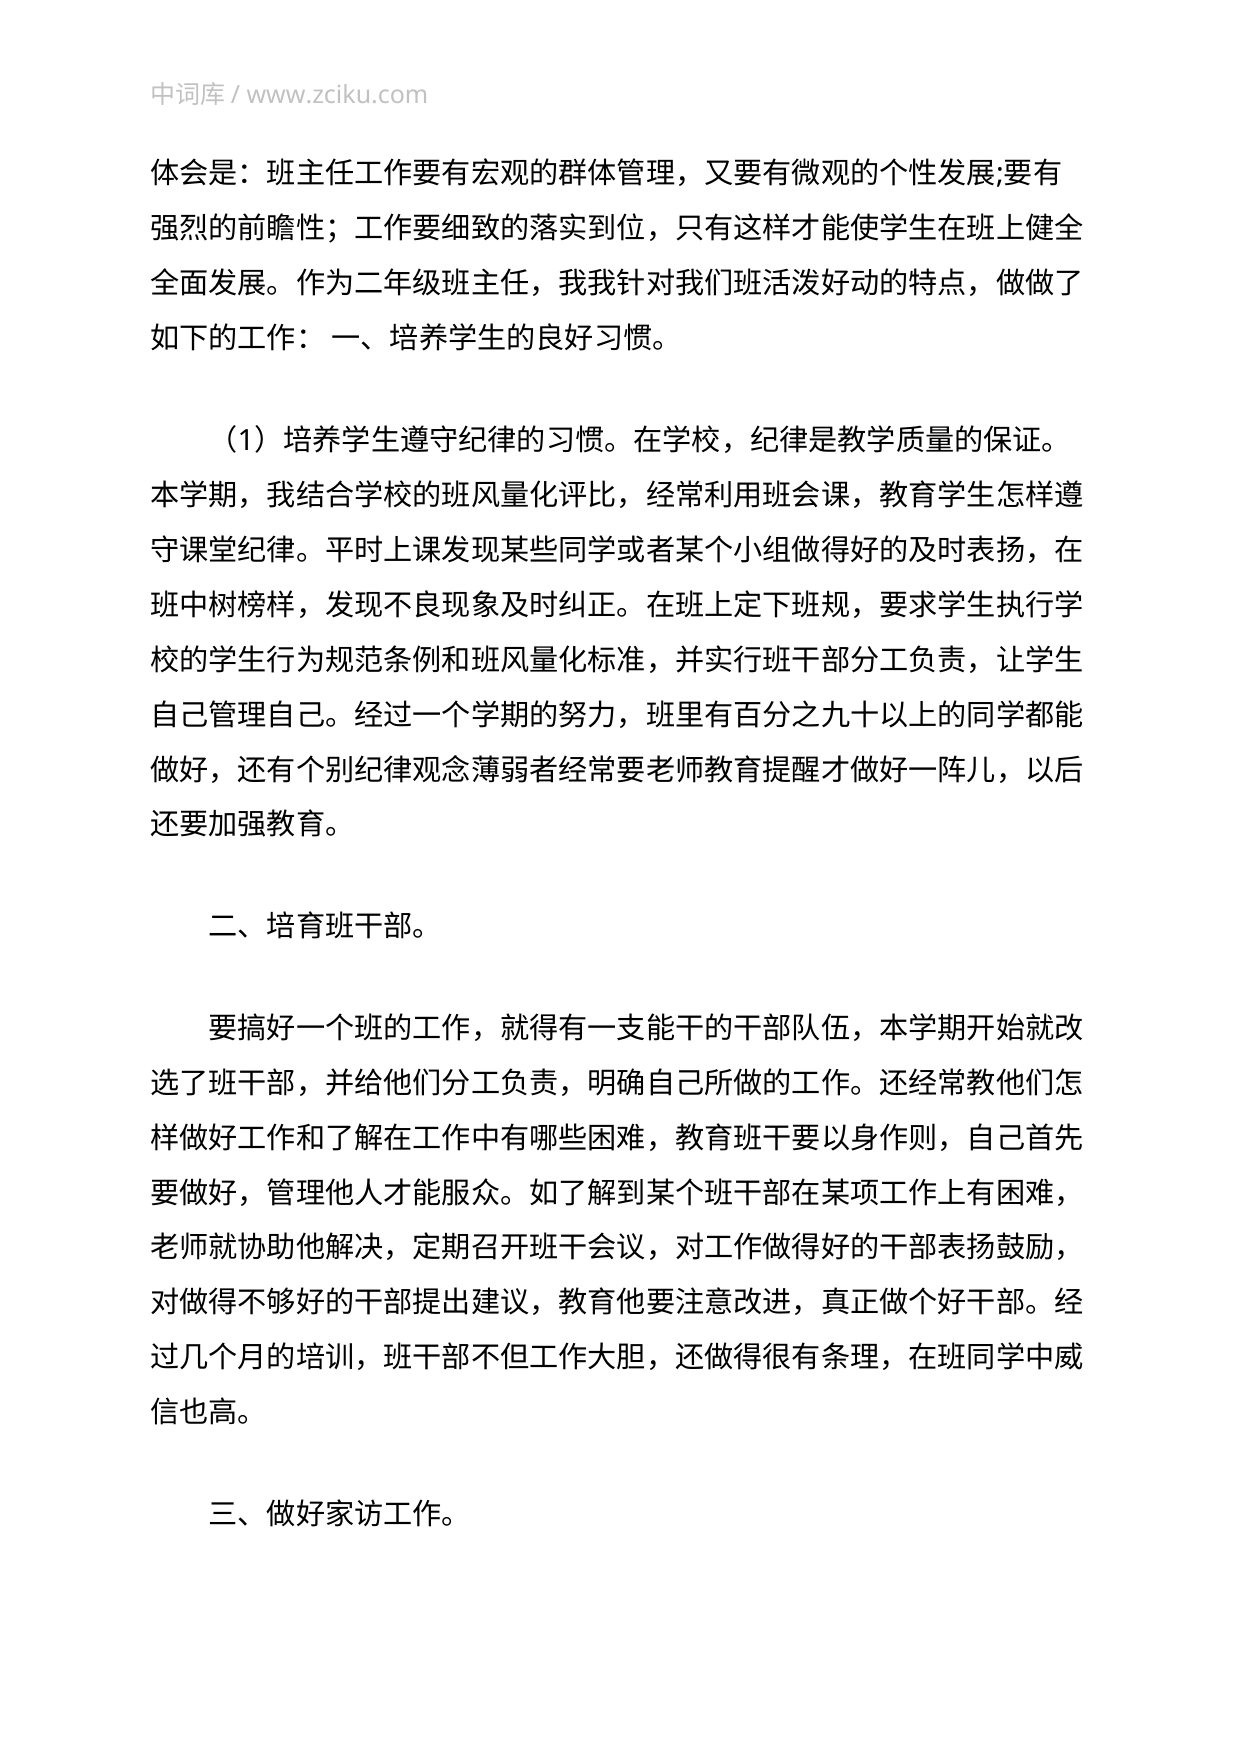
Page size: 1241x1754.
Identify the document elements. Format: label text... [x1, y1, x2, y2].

text 二、培育班干部。 [150, 903, 1090, 945]
text 要搞好一个班的工作，就得有一支能干的干部队伍，本学期开始就改选了班干部，并给他们分工负责，明确自己所做的工作。还经常教他们怎样做好工作和了解在工作中有哪些困难，教育班干要以身作则，自己首先要做好，管理他人才能服众。如了解到某个班干部在某项工作上有困难，老师就协助他解决，定期召开班干会议，对工作做得好的干部表扬鼓励，对做得不够好的干部提出建议，教育他要注意改进，真正做个好干部。经过几个月的培训，班干部不但工作大胆，还做得很有条理，在班同学中威信也高。 [150, 1004, 1090, 1431]
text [150, 150, 1090, 357]
text （1）培养学生遵守纪律的习惯。在学校，纪律是教学质量的保证。本学期，我结合学校的班风量化评比，经常利用班会课，教育学生怎样遵守课堂纪律。平时上课发现某些同学或者某个小组做得好的及时表扬，在班中树榜样，发现不良现象及时纠正。在班上定下班规，要求学生执行学校的学生行为规范条例和班风量化标准，并实行班干部分工负责，让学生自己管理自己。经过一个学期的努力，班里有百分之九十以上的同学都能做好，还有个别纪律观念薄弱者经常要老师教育提醒才做好一阵儿，以后还要加强教育。 [150, 417, 1090, 843]
text 三、做好家访工作。 [150, 1491, 1090, 1533]
